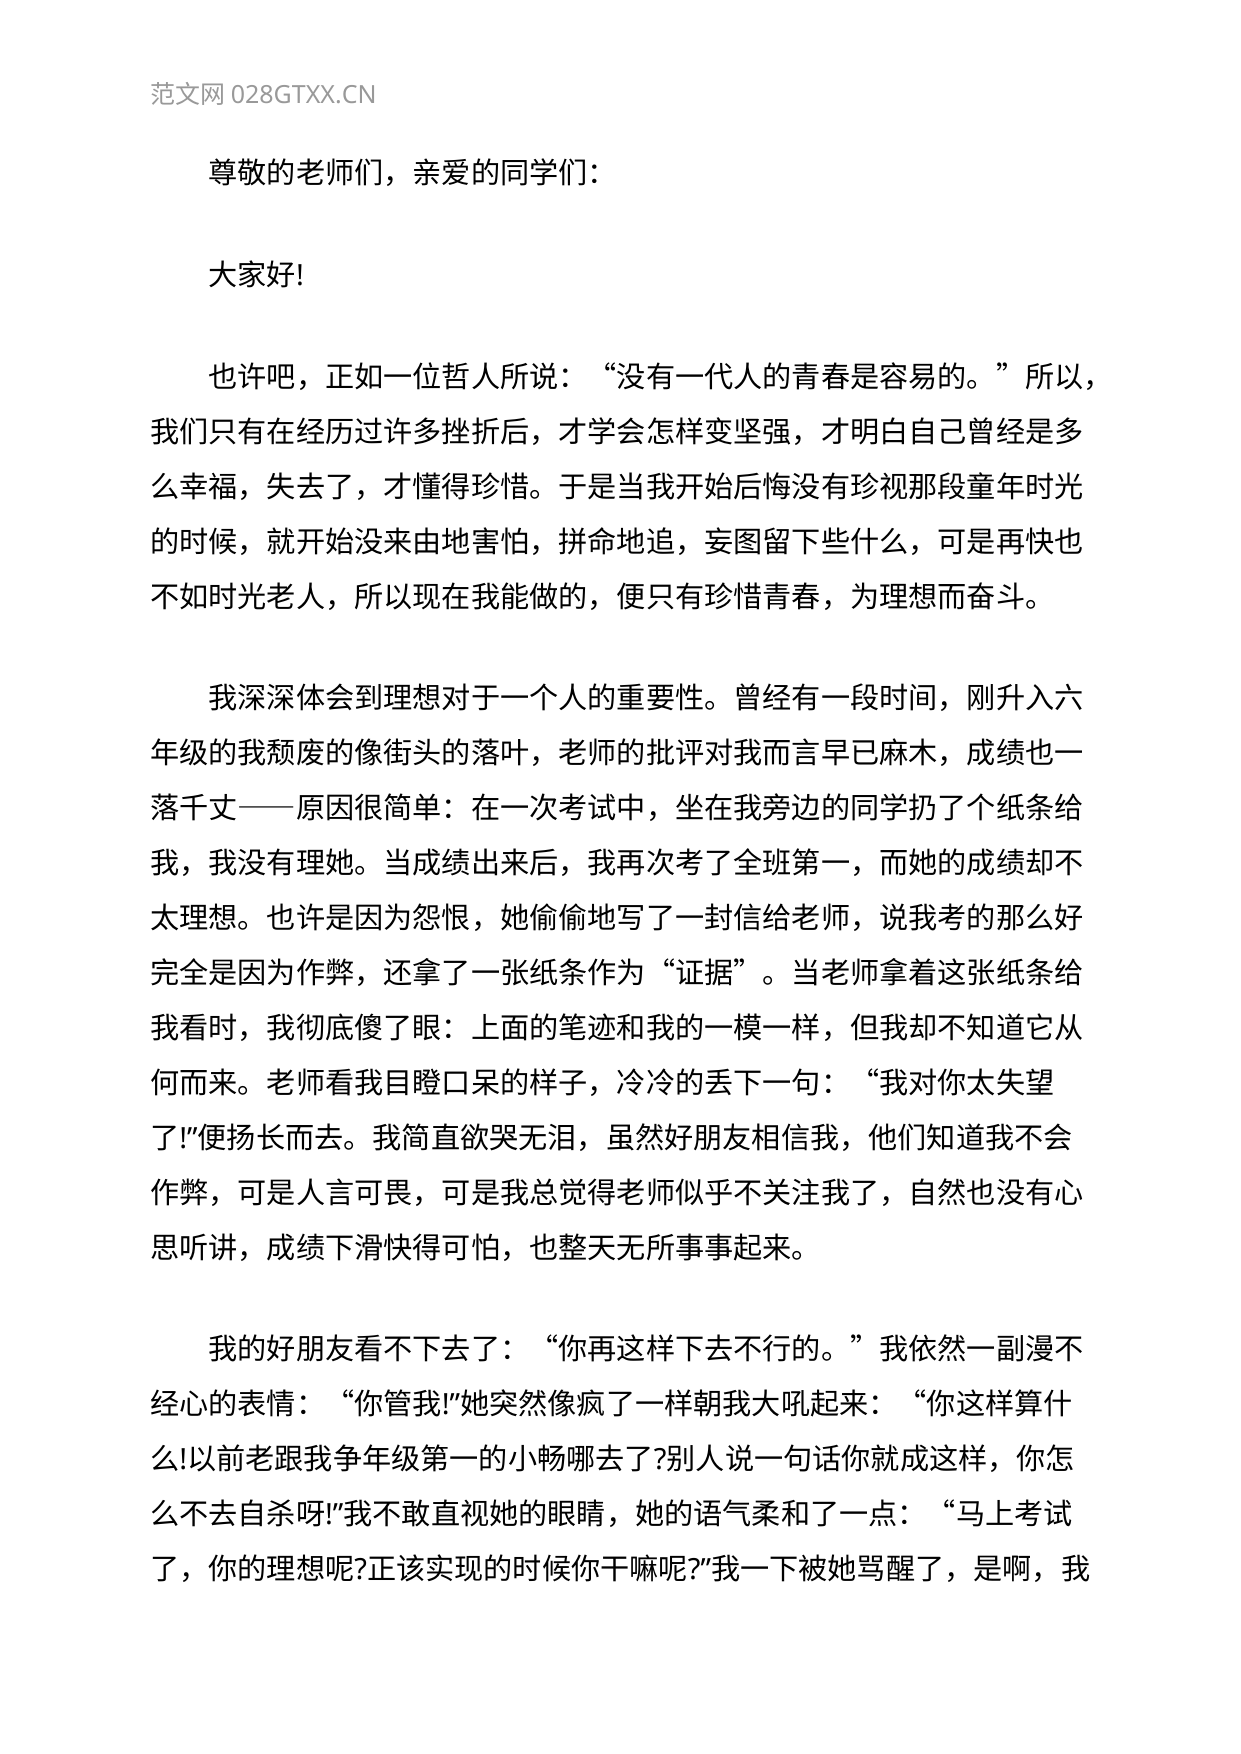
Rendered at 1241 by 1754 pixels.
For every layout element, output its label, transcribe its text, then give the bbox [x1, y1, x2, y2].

text 大家好! [150, 252, 1090, 294]
text 尊敬的老师们，亲爱的同学们： [150, 150, 1090, 192]
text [150, 1326, 1090, 1588]
text 也许吧，正如一位哲人所说：“没有一代人的青春是容易的。”所以，我们只有在经历过许多挫折后，才学会怎样变坚强，才明白自己曾经是多么幸福，失去了，才懂得珍惜。于是当我开始后悔没有珍视那段童年时光的时候，就开始没来由地害怕，拼命地追，妄图留下些什么，可是再快也不如时光老人，所以现在我能做的，便只有珍惜青春，为理想而奋斗。 [150, 354, 1090, 616]
text 我深深体会到理想对于一个人的重要性。曾经有一段时间，刚升入六年级的我颓废的像街头的落叶，老师的批评对我而言早已麻木，成绩也一落千丈——原因很简单：在一次考试中，坐在我旁边的同学扔了个纸条给我，我没有理她。当成绩出来后，我再次考了全班第一，而她的成绩却不太理想。也许是因为怨恨，她偷偷地写了一封信给老师，说我考的那么好完全是因为作弊，还拿了一张纸条作为“证据”。当老师拿着这张纸条给我看时，我彻底傻了眼：上面的笔迹和我的一模一样，但我却不知道它从何而来。老师看我目瞪口呆的样子，冷冷的丢下一句：“我对你太失望了!”便扬长而去。我简直欲哭无泪，虽然好朋友相信我，他们知道我不会作弊，可是人言可畏，可是我总觉得老师似乎不关注我了，自然也没有心思听讲，成绩下滑快得可怕，也整天无所事事起来。 [150, 675, 1090, 1266]
